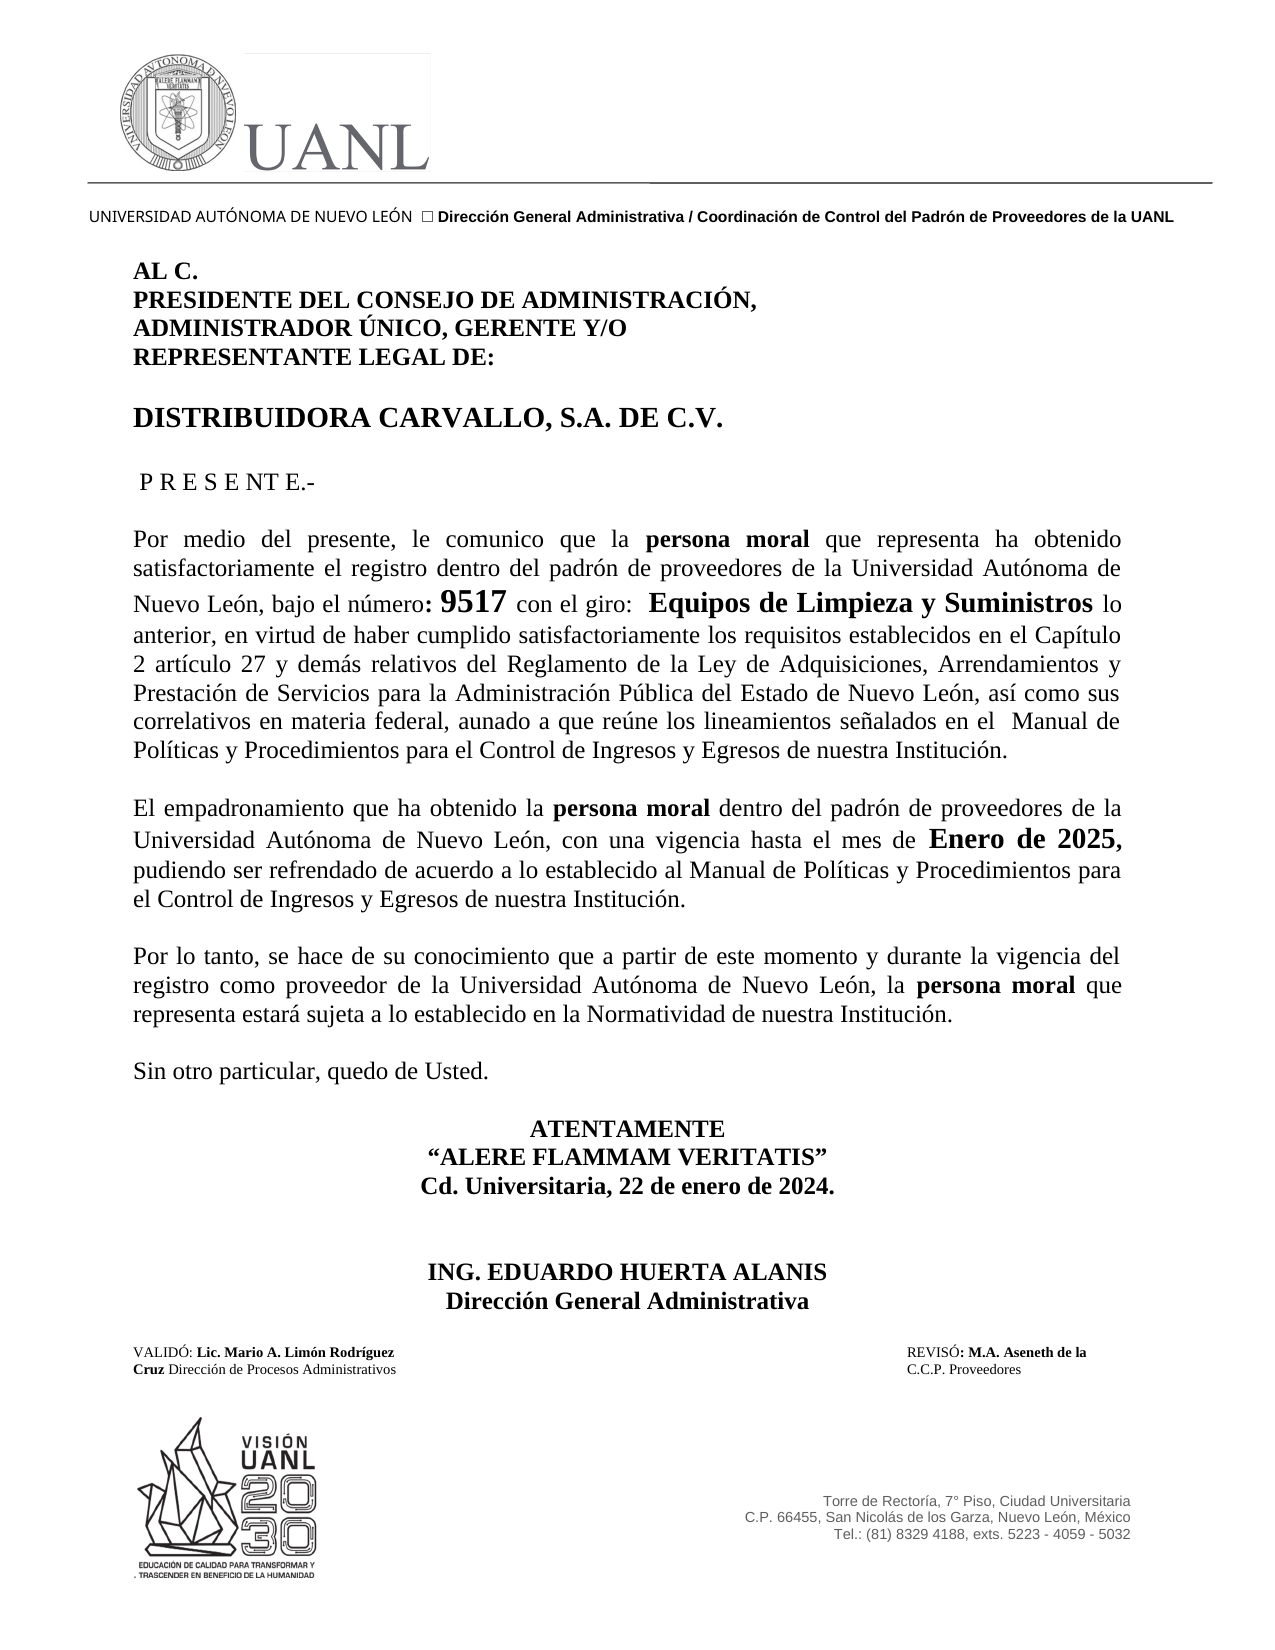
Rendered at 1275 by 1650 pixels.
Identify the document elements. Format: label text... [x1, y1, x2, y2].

text Sin otro particular, quedo de Usted. [133, 1056, 1122, 1085]
text Por lo tanto, se hace de su conocimiento que a partir de este momento y durante la vigencia del registro como proveedor de la Universidad Autónoma de Nuevo León, la persona moral que representa estará sujeta a lo establecido en la Normatividad de nuestra Institución. [133, 941, 1122, 1027]
text AL C. [133, 256, 1122, 285]
text VALIDÓ: Lic. Mario A. Limón Rodríguez REVISÓ: M.A. Aseneth de la Cruz Dirección de Procesos Administrativos C.C.P. Proveedores [133, 1344, 1122, 1377]
text “ALERE FLAMMAM VERITATIS” [133, 1142, 1122, 1171]
picture [118, 53, 431, 172]
text ADMINISTRADOR ÚNICO, GERENTE Y/O [133, 313, 1122, 342]
text PRESIDENTE DEL CONSEJO DE ADMINISTRACIÓN, [133, 285, 1122, 313]
text Dirección General Administrativa [133, 1286, 1122, 1315]
text ATENTAMENTE [133, 1114, 1122, 1142]
text ING. EDUARDO HUERTA ALANIS [133, 1257, 1122, 1286]
text DISTRIBUIDORA CARVALLO, S.A. DE C.V. [133, 400, 1122, 433]
text REPRESENTANTE LEGAL DE: [133, 342, 1122, 371]
subtitle Cd. Universitaria, 22 de enero de 2024. [133, 1171, 1122, 1200]
text Por medio del presente, le comunico que la persona moral que representa ha obtenido satisfactoriamente el registro dentro del padrón de proveedores de la Universidad Autónoma de Nuevo León, bajo el número: 9517 con el giro: Equipos de Limpieza y Suministros lo anterior, en virtud de haber cumplido satisfactoriamente los requisitos establecidos en el Capítulo 2 artículo 27 y demás relativos del Reglamento de la Ley de Adquisiciones, Arrendamientos y Prestación de Servicios para la Administración Pública del Estado de Nuevo León, así como sus correlativos en materia federal, aunado a que reúne los lineamientos señalados en el Manual de Políticas y Procedimientos para el Control de Ingresos y Egresos de nuestra Institución. [133, 524, 1122, 764]
picture [137, 1417, 318, 1578]
text P R E S E NT E.- [133, 467, 1122, 496]
text El empadronamiento que ha obtenido la persona moral dentro del padrón de proveedores de la Universidad Autónoma de Nuevo León, con una vigencia hasta el mes de Enero de 2025, pudiendo ser refrendado de acuerdo a lo establecido al Manual de Políticas y Procedimientos para el Control de Ingresos y Egresos de nuestra Institución. [133, 793, 1122, 912]
